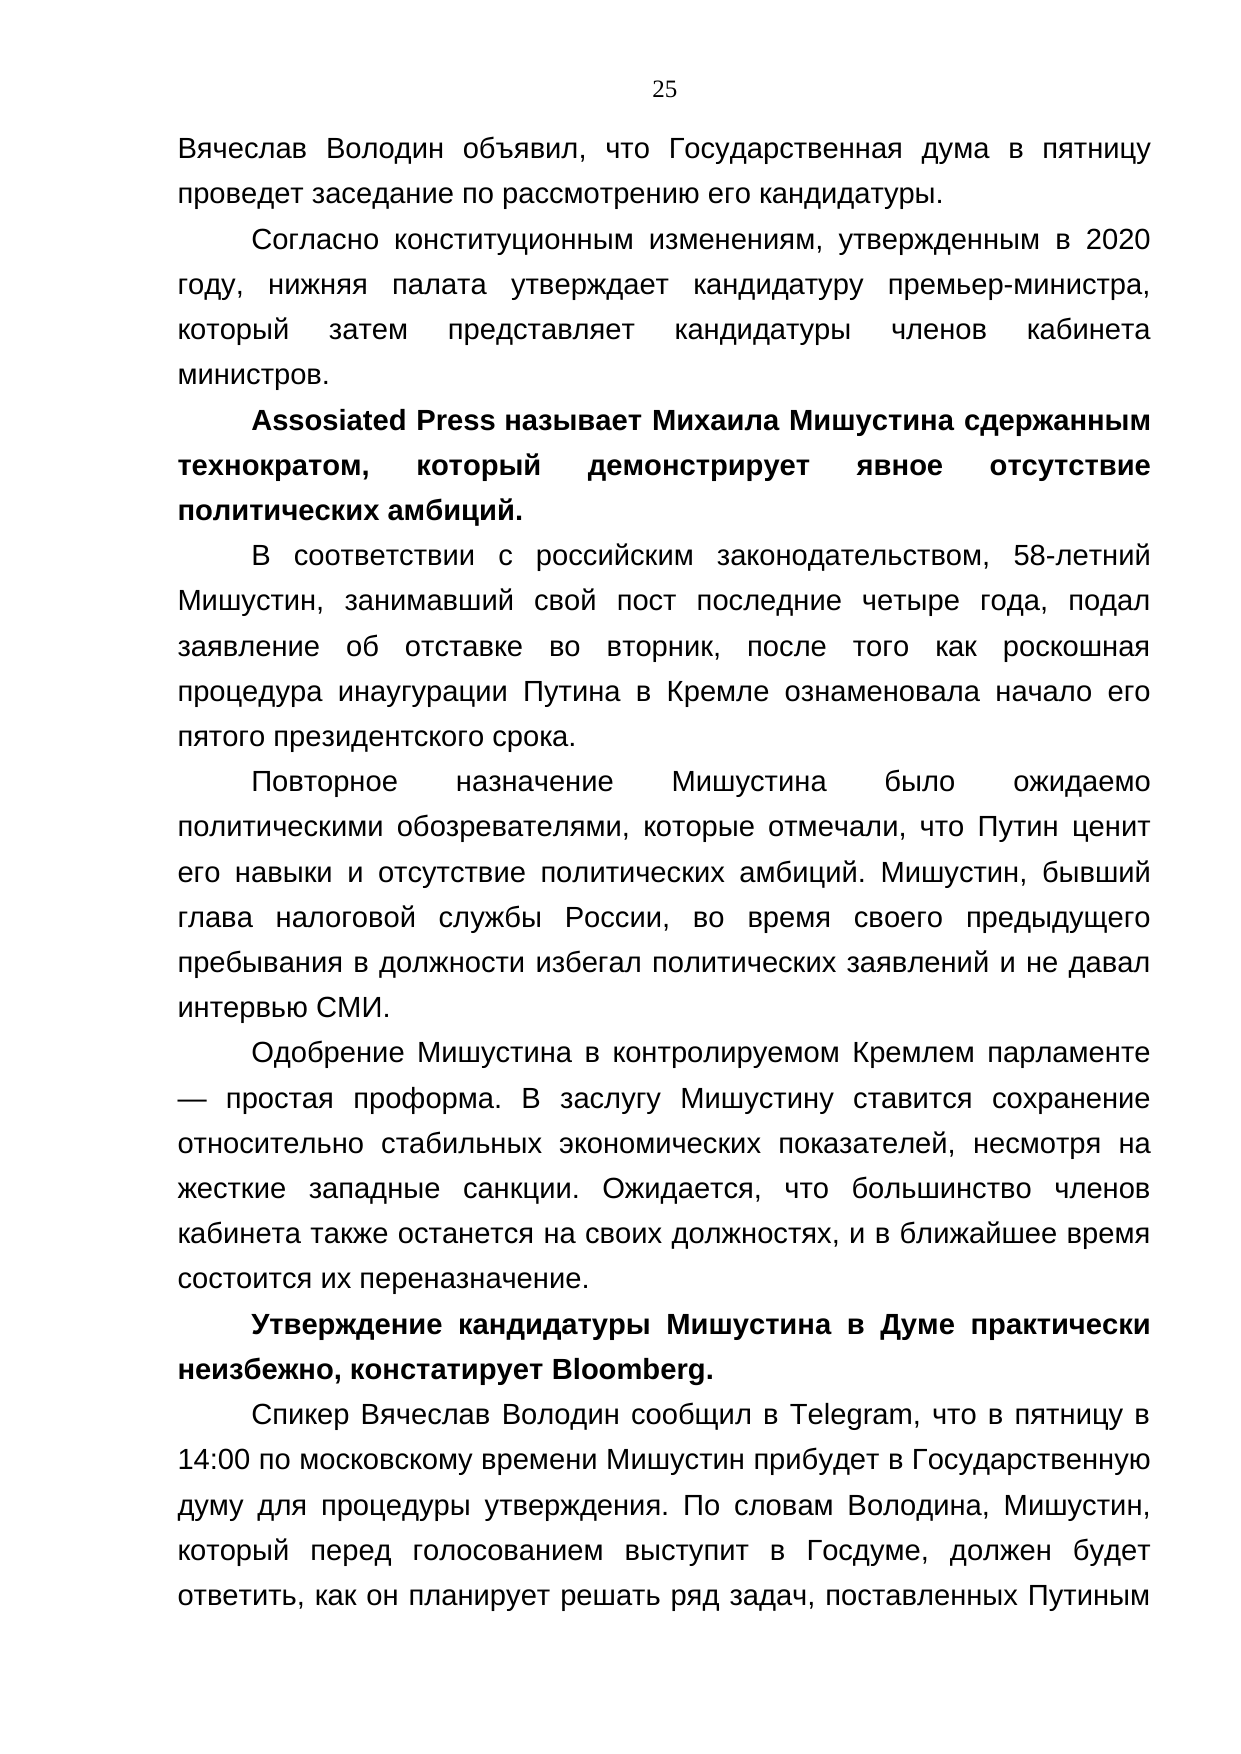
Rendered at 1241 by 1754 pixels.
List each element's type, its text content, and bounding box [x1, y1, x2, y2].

text Одобрение Мишустина в контролируемом Кремлем парламенте — простая проформа. В заслугу Мишустину ставится сохранение относительно стабильных экономических показателей, несмотря на жесткие западные санкции. Ожидается, что большинство членов кабинета также останется на своих должностях, и в ближайшее время состоится их переназначение. [177, 1035, 1152, 1295]
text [177, 131, 1152, 210]
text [177, 1397, 1152, 1611]
text Утверждение кандидатуры Мишустина в Думе практически неизбежно, констатирует Bloomberg. [177, 1307, 1152, 1385]
text Assosiated Press называет Михаила Мишустина сдержанным технократом, который демонстрирует явное отсутствие политических амбиций. [177, 402, 1152, 526]
text Согласно конституционным изменениям, утвержденным в 2020 году, нижняя палата утверждает кандидатуру премьер-министра, который затем представляет кандидатуры членов кабинета министров. [177, 222, 1152, 391]
text Повторное назначение Мишустина было ожидаемо политическими обозревателями, которые отмечали, что Путин ценит его навыки и отсутствие политических амбиций. Мишустин, бывший глава налоговой службы России, во время своего предыдущего пребывания в должности избегал политических заявлений и не давал интервью СМИ. [177, 764, 1152, 1024]
text В соответствии с российским законодательством, 58-летний Мишустин, занимавший свой пост последние четыре года, подал заявление об отставке во вторник, после того как роскошная процедура инаугурации Путина в Кремле ознаменовала начало его пятого президентского срока. [177, 538, 1152, 752]
